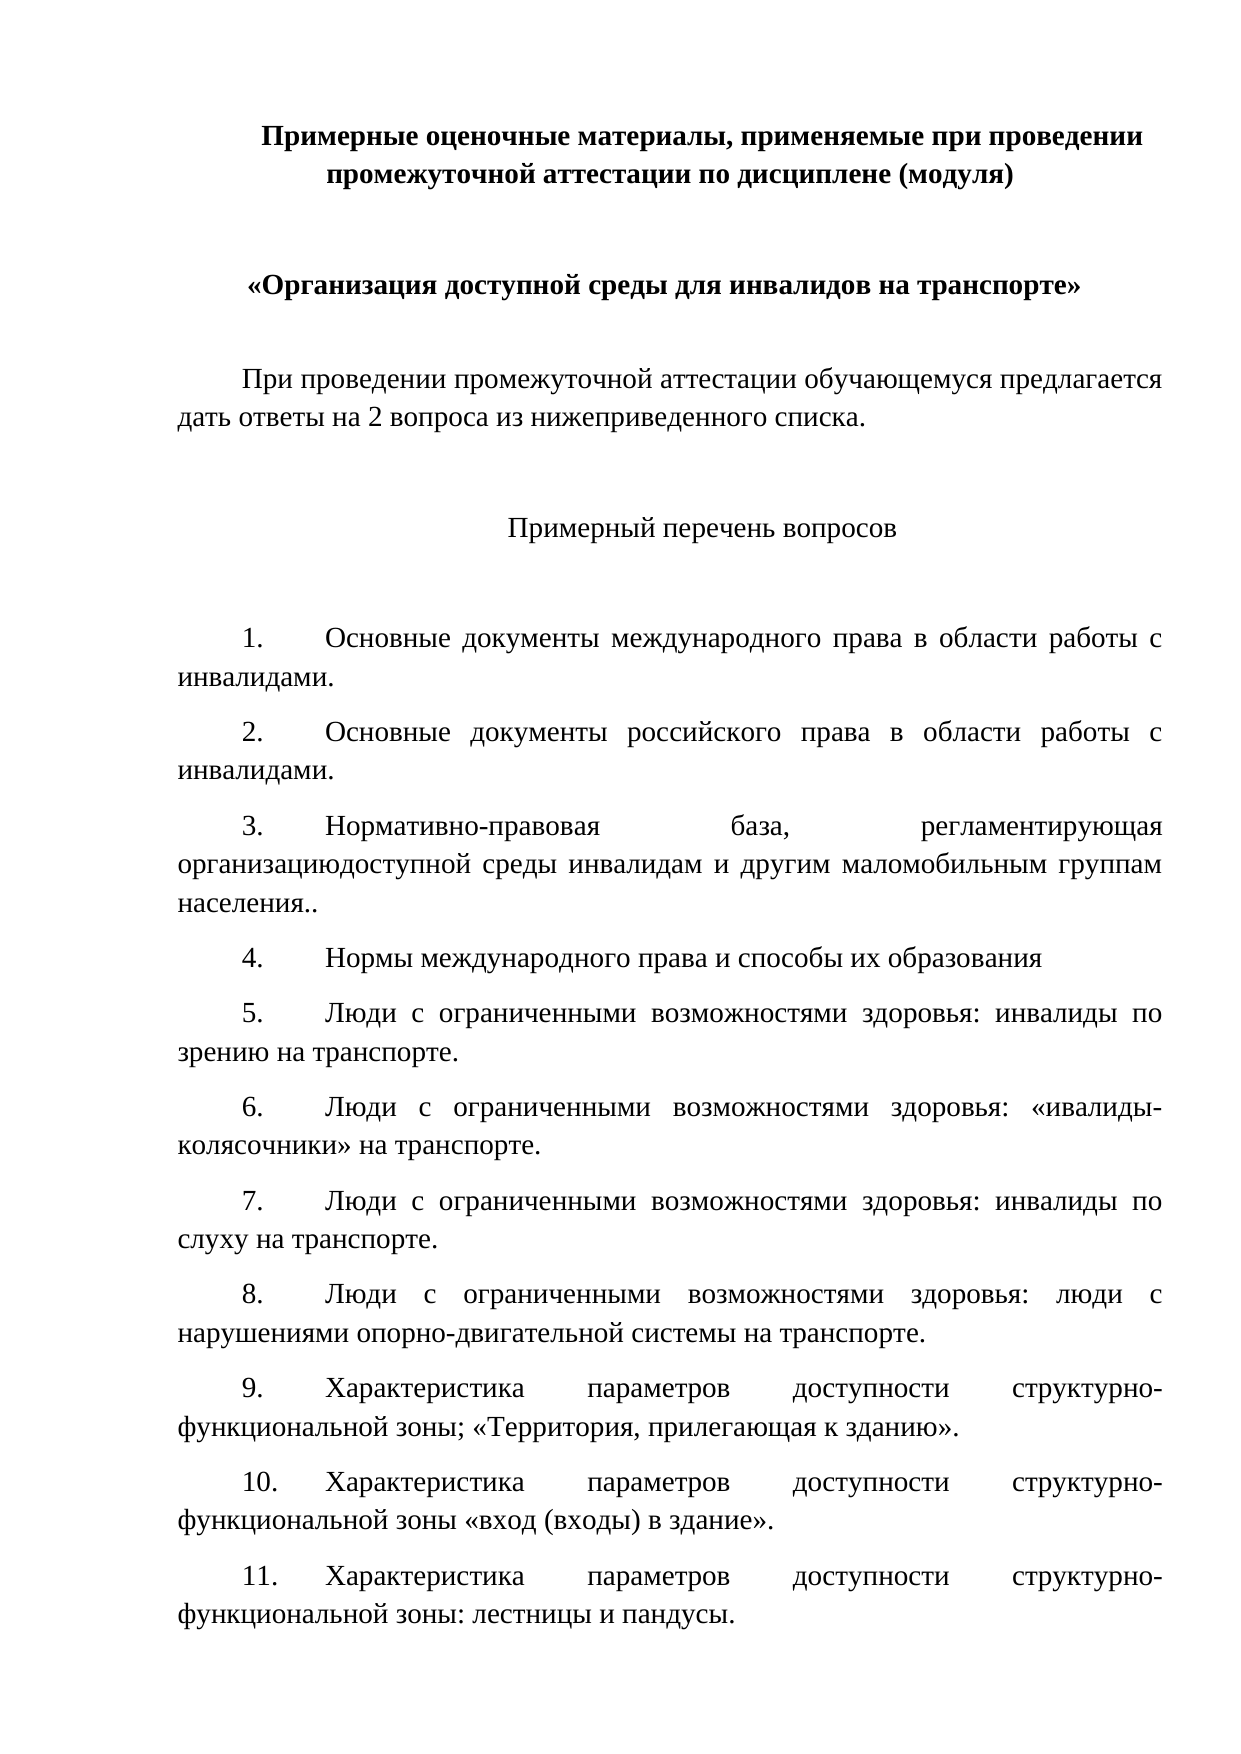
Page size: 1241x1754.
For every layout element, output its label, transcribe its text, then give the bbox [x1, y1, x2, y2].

text При проведении промежуточной аттестации обучающемуся предлагается дать ответы на 2 вопроса из нижеприведенного списка. [177, 361, 1163, 433]
text 5. Люди с ограниченными возможностями здоровья: инвалиды по зрению на транспорте. [177, 995, 1163, 1067]
text 2. Основные документы российского права в области работы с инвалидами. [177, 714, 1163, 786]
text 7. Люди с ограниченными возможностями здоровья: инвалиды по слуху на транспорте. [177, 1183, 1163, 1255]
text 10. Характеристика параметров доступности структурно-функциональной зоны «вход (входы) в здание». [177, 1464, 1163, 1536]
text 1. Основные документы международного права в области работы с инвалидами. [177, 620, 1163, 692]
text «Организация доступной среды для инвалидов на транспорте» [177, 267, 1152, 301]
text 8. Люди с ограниченными возможностями здоровья: люди с нарушениями опорно-двигательной системы на транспорте. [177, 1276, 1163, 1348]
text 3. Нормативно-правовая база, регламентирующая организациюдоступной среды инвалидам и другим маломобильным группам населения.. [177, 808, 1163, 918]
text 9. Характеристика параметров доступности структурно-функциональной зоны; «Территория, прилегающая к зданию». [177, 1370, 1163, 1442]
text 4. Нормы международного права и способы их образования [177, 940, 1163, 973]
text Примерный перечень вопросов [177, 510, 1163, 543]
text 6. Люди с ограниченными возможностями здоровья: «ивалиды-колясочники» на транспорте. [177, 1089, 1163, 1161]
text Примерные оценочные материалы, применяемые при проведении промежуточной аттестации по дисциплене (модуля) [177, 118, 1163, 190]
text 11. Характеристика параметров доступности структурно-функциональной зоны: лестницы и пандусы. [177, 1558, 1163, 1630]
